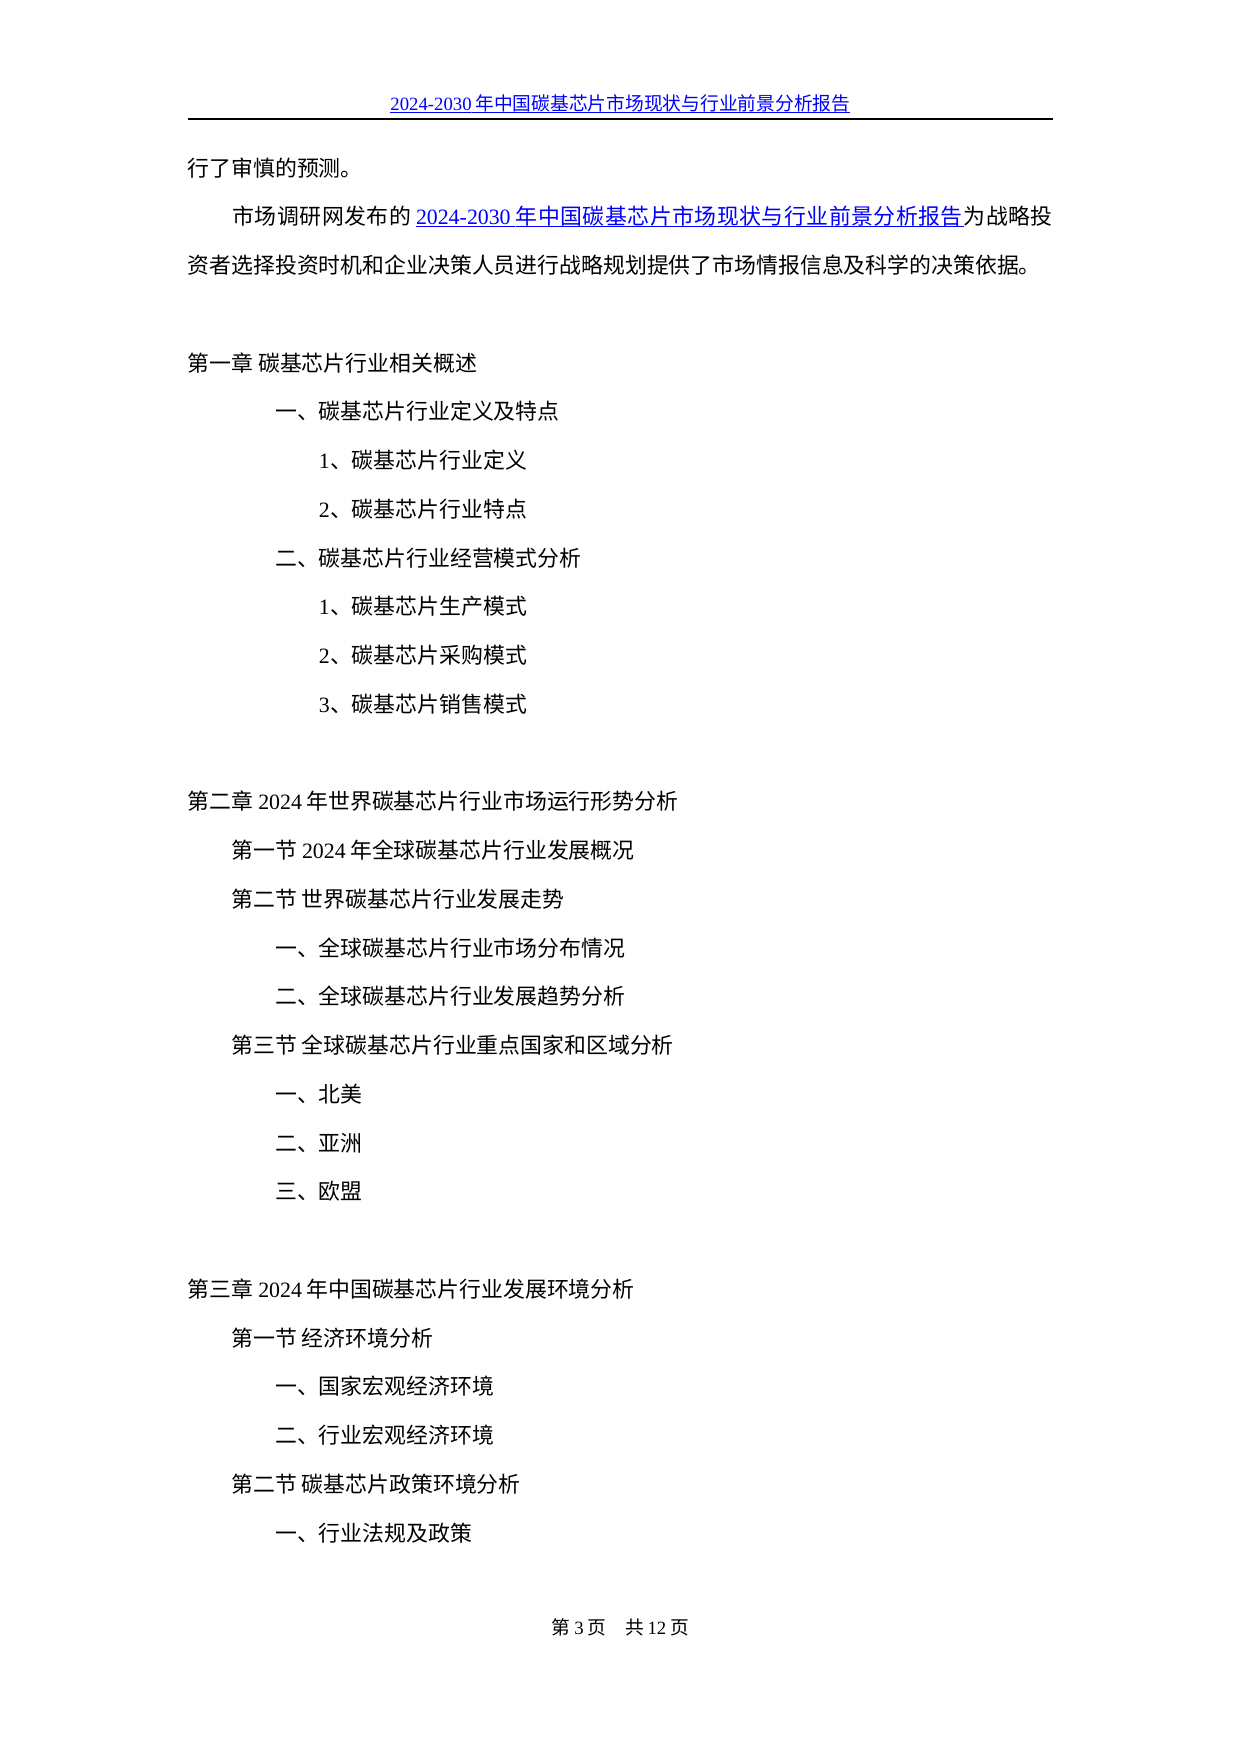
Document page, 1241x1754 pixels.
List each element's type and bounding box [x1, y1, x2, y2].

text [187, 150, 1053, 1548]
